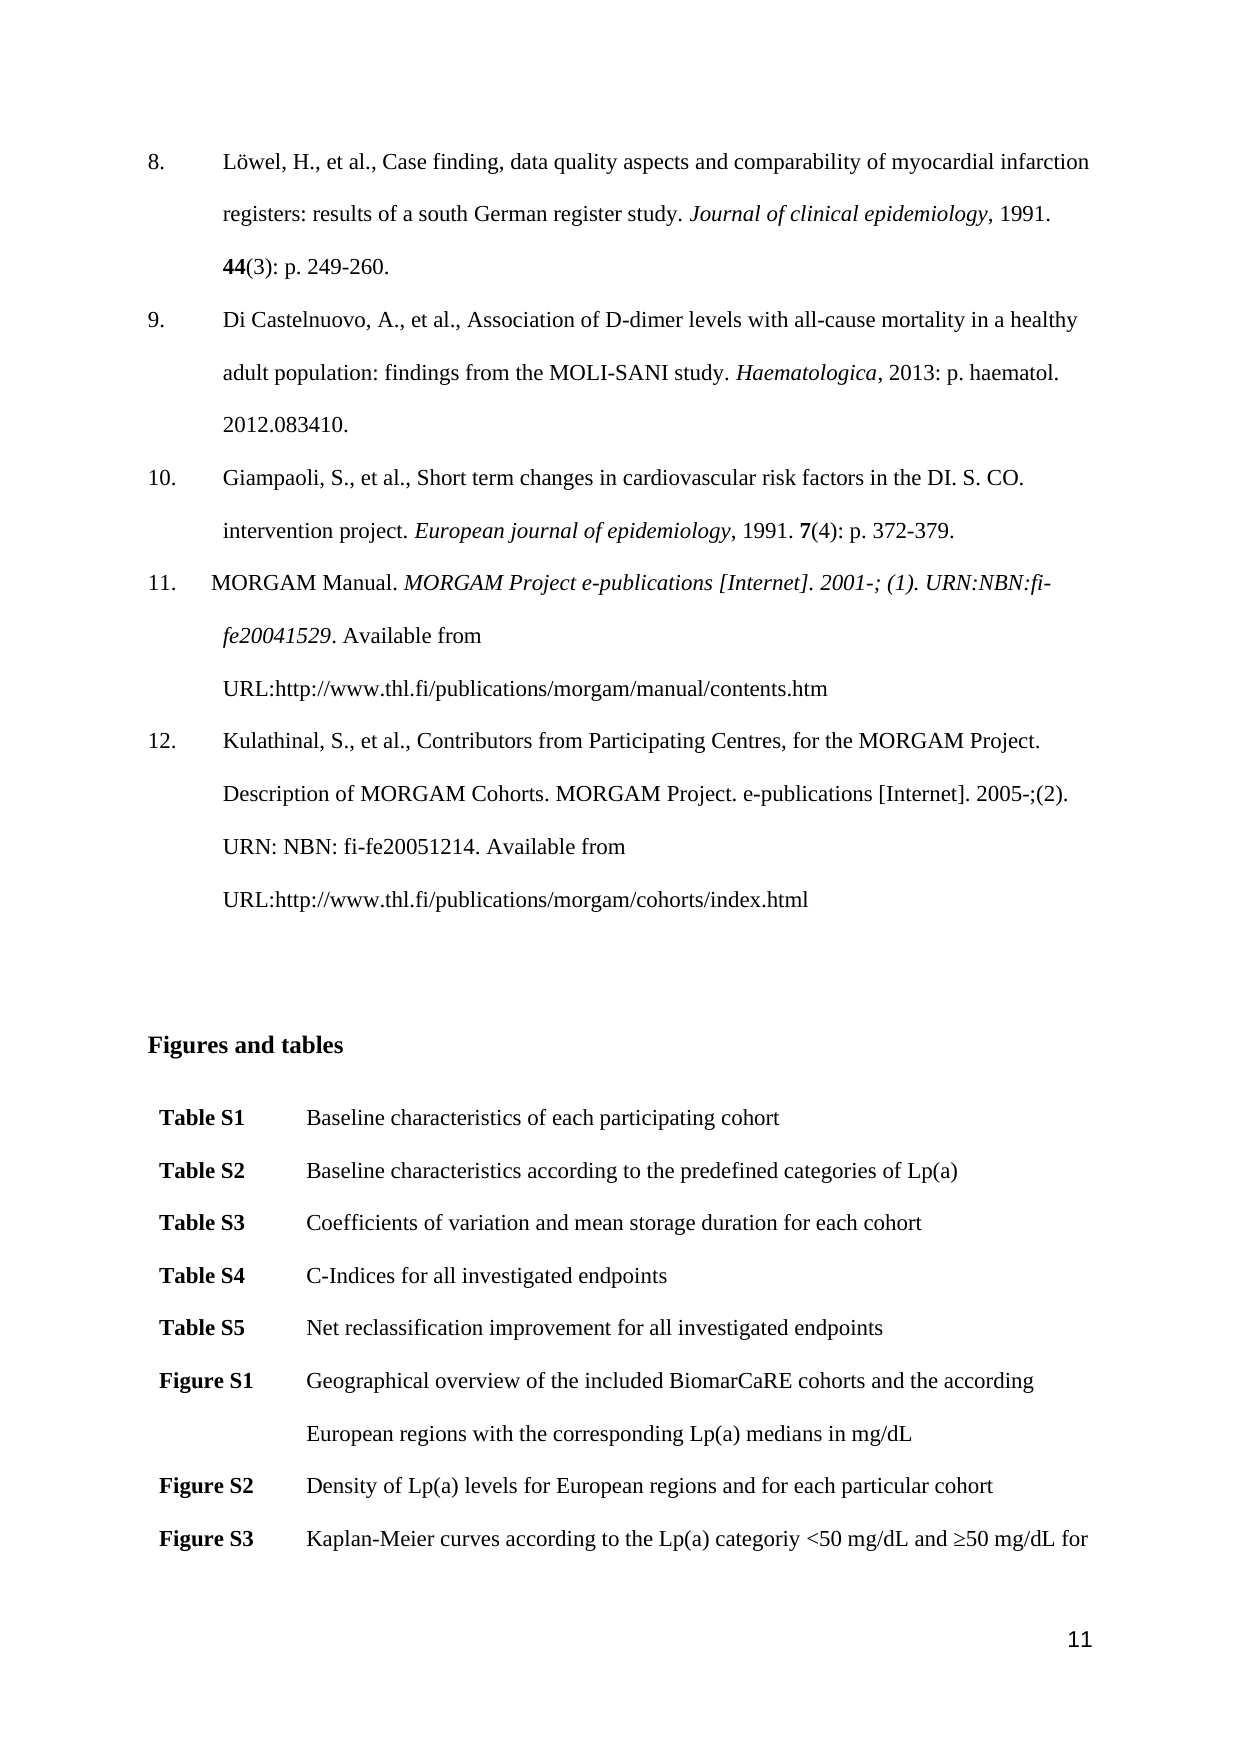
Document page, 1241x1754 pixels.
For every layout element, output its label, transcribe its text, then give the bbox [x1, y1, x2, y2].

table_cell Coefficients of variation and mean storage duration for each cohort [295, 1209, 1107, 1262]
table_cell Table S4 [148, 1262, 295, 1314]
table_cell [295, 1525, 1107, 1578]
table_cell Table S3 [148, 1209, 295, 1262]
table_cell Net reclassification improvement for all investigated endpoints [295, 1315, 1107, 1367]
text 11. MORGAM Manual. MORGAM Project e-publications [Internet]. 2001-; (1). URN:NBN:fi-fe20041529. Available from URL:http://www.thl.fi/publications/morgam/manual/contents.htm [148, 569, 1092, 701]
text 10. Giampaoli, S., et al., Short term changes in cardiovascular risk factors in the DI. S. CO. intervention project. European journal of epidemiology, 1991. 7(4): p. 372-379. [148, 464, 1092, 543]
table_cell Density of Lp(a) levels for European regions and for each particular cohort [295, 1473, 1107, 1525]
table_header Baseline characteristics of each participating cohort [295, 1104, 1107, 1157]
table_cell Table S5 [148, 1315, 295, 1367]
text Figures and tables [148, 1030, 1092, 1059]
text 12. Kulathinal, S., et al., Contributors from Participating Centres, for the MORGAM Project. Description of MORGAM Cohorts. MORGAM Project. e-publications [Internet]. 2005-;(2). URN: NBN: fi-fe20051214. Available from URL:http://www.thl.fi/publications/morgam/cohorts/index.html [148, 727, 1092, 912]
text 9. Di Castelnuovo, A., et al., Association of D-dimer levels with all-cause mortality in a healthy adult population: findings from the MOLI-SANI study. Haematologica, 2013: p. haematol. 2012.083410. [148, 306, 1092, 438]
table_cell Baseline characteristics according to the predefined categories of Lp(a) [295, 1157, 1107, 1209]
table_cell Figure S1 [148, 1367, 295, 1472]
table_cell Figure S3 [148, 1525, 295, 1578]
table_cell Table S2 [148, 1157, 295, 1209]
table_cell Figure S2 [148, 1473, 295, 1525]
table_cell C-Indices for all investigated endpoints [295, 1262, 1107, 1314]
table_header Table S1 [148, 1104, 295, 1157]
table_cell Geographical overview of the included BiomarCaRE cohorts and the according European regions with the corresponding Lp(a) medians in mg/dL [295, 1367, 1107, 1472]
text 8. Löwel, H., et al., Case finding, data quality aspects and comparability of myocardial infarction registers: results of a south German register study. Journal of clinical epidemiology, 1991. 44(3): p. 249-260. [148, 148, 1092, 279]
